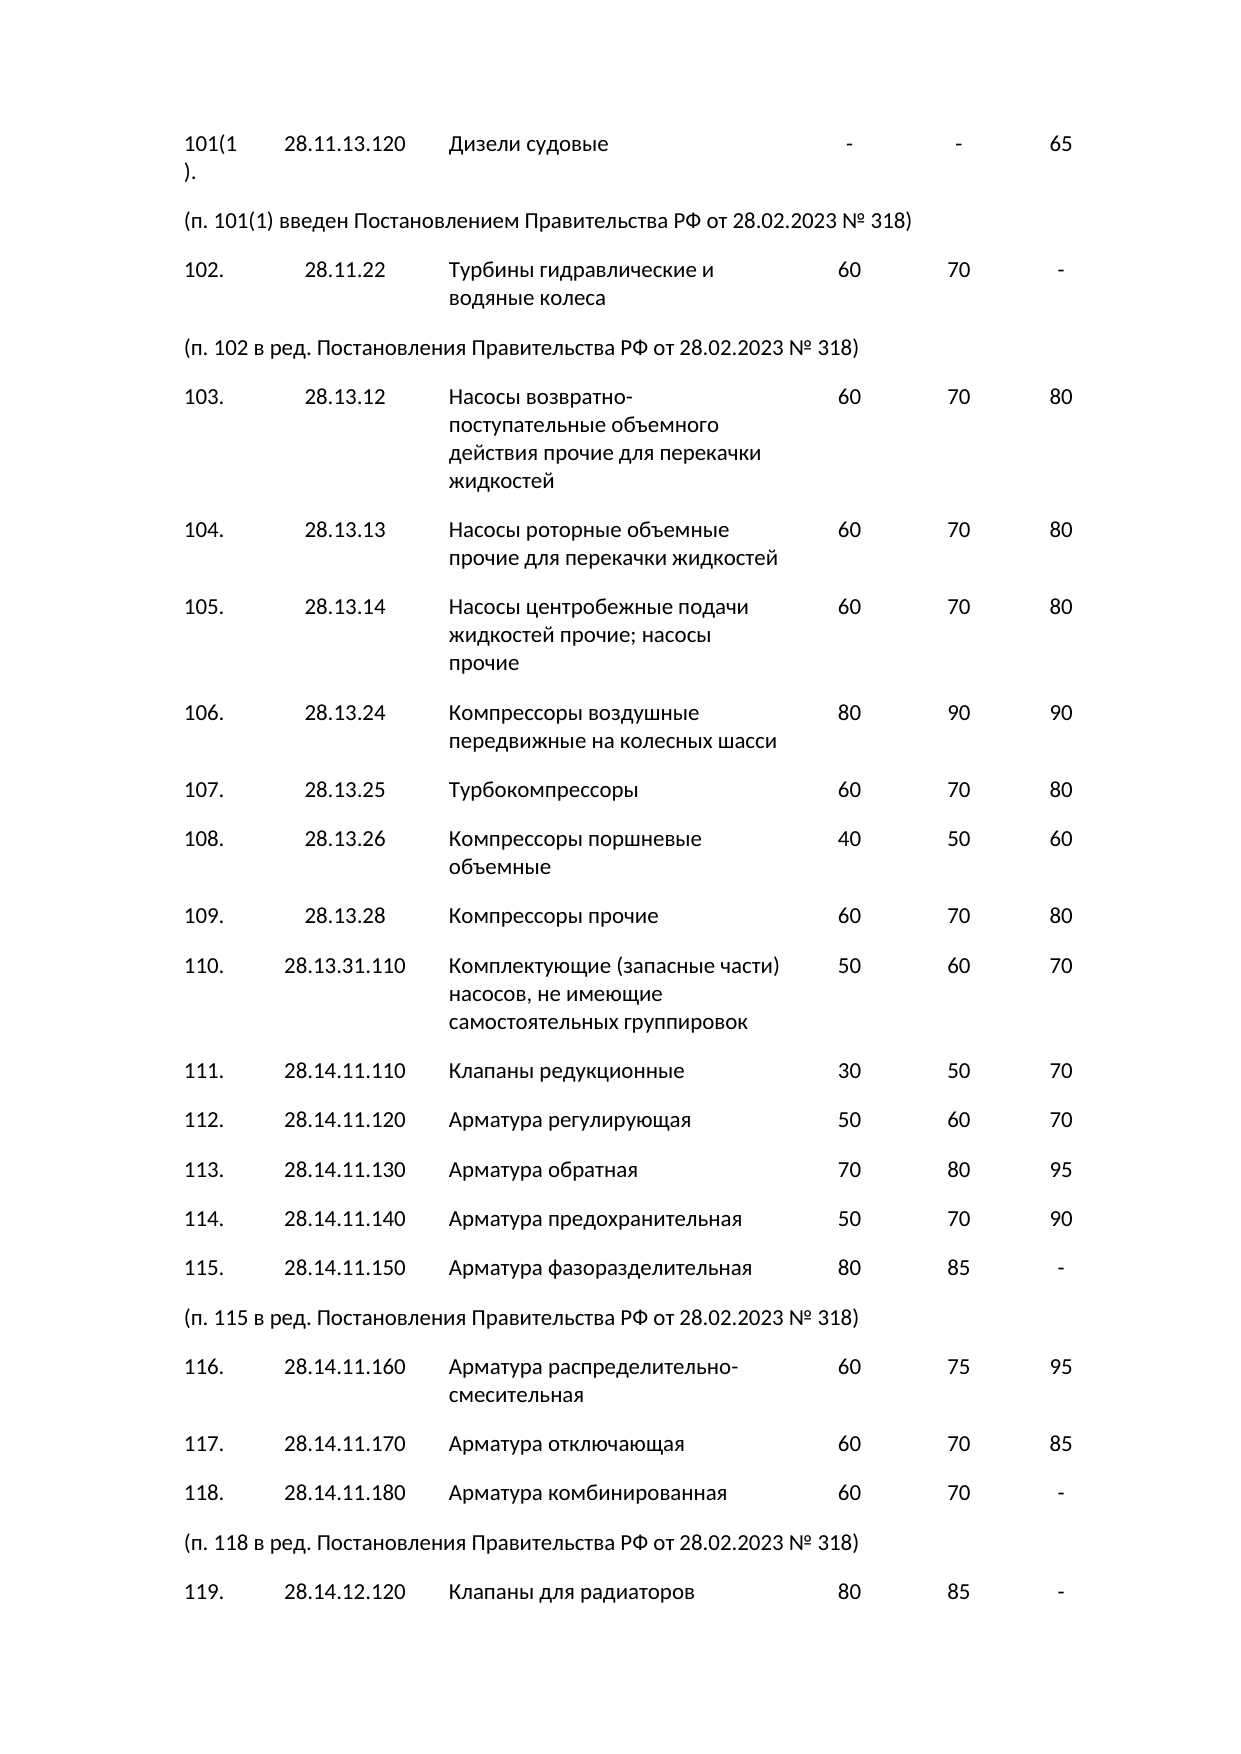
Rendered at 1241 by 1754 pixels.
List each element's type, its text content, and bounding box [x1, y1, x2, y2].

table_cell 28.14.11.130 [248, 1144, 442, 1193]
table_cell 80 [1010, 505, 1112, 582]
table_cell 28.11.13.120 [248, 118, 442, 195]
table_cell Насосы возвратно-поступательные объемного действия прочие для перекачки жидкостей [442, 371, 791, 504]
table_cell 28.13.24 [248, 687, 442, 764]
table_cell 80 [791, 1566, 908, 1616]
table_cell (п. 115 в ред. Постановления Правительства РФ от 28.02.2023 № 318) [177, 1292, 1112, 1341]
table_cell 70 [1010, 1046, 1112, 1095]
table_cell 50 [791, 1194, 908, 1243]
table_cell 28.14.11.150 [248, 1243, 442, 1292]
table_cell 90 [1010, 687, 1112, 764]
table_cell (п. 118 в ред. Постановления Правительства РФ от 28.02.2023 № 318) [177, 1517, 1112, 1566]
table_cell 28.11.22 [248, 245, 442, 322]
table_cell 40 [791, 814, 908, 891]
table_cell 28.13.25 [248, 765, 442, 814]
table_cell - [908, 118, 1010, 195]
table_cell 113. [177, 1144, 247, 1193]
table_cell 111. [177, 1046, 247, 1095]
table_cell 28.14.11.170 [248, 1419, 442, 1468]
table_cell 114. [177, 1194, 247, 1243]
table_cell - [1010, 1468, 1112, 1517]
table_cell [442, 1566, 791, 1616]
table_cell 50 [791, 940, 908, 1046]
table_cell Насосы центробежные подачи жидкостей прочие; насосы прочие [442, 582, 791, 687]
table_cell 85 [908, 1243, 1010, 1292]
table_cell Компрессоры прочие [442, 891, 791, 940]
table_cell Компрессоры воздушные передвижные на колесных шасси [442, 687, 791, 764]
table_cell Клапаны редукционные [442, 1046, 791, 1095]
table_cell 85 [1010, 1419, 1112, 1468]
table_cell Арматура фазоразделительная [442, 1243, 791, 1292]
table_cell Компрессоры поршневые объемные [442, 814, 791, 891]
table_cell 60 [791, 245, 908, 322]
table_cell 60 [791, 1341, 908, 1418]
table_cell 60 [791, 371, 908, 504]
table_cell (п. 101(1) введен Постановлением Правительства РФ от 28.02.2023 № 318) [177, 195, 1112, 245]
table_cell Арматура комбинированная [442, 1468, 791, 1517]
table_cell 28.13.13 [248, 505, 442, 582]
table_cell 30 [791, 1046, 908, 1095]
table_cell 117. [177, 1419, 247, 1468]
table_cell Арматура отключающая [442, 1419, 791, 1468]
table_cell Насосы роторные объемные прочие для перекачки жидкостей [442, 505, 791, 582]
table_cell 60 [791, 765, 908, 814]
table_cell 109. [177, 891, 247, 940]
table_cell - [1010, 1243, 1112, 1292]
table_cell 103. [177, 371, 247, 504]
table_cell 28.14.11.160 [248, 1341, 442, 1418]
table_cell 28.13.31.110 [248, 940, 442, 1046]
table_cell 80 [1010, 765, 1112, 814]
table_cell 50 [908, 1046, 1010, 1095]
table_cell 106. [177, 687, 247, 764]
table_cell 50 [791, 1095, 908, 1144]
table_cell 95 [1010, 1144, 1112, 1193]
table_cell 70 [908, 1194, 1010, 1243]
table_cell 70 [908, 1419, 1010, 1468]
table_cell 28.14.11.120 [248, 1095, 442, 1144]
table_cell 28.14.11.180 [248, 1468, 442, 1517]
table_cell 60 [791, 1468, 908, 1517]
table_cell 70 [908, 765, 1010, 814]
table_cell 70 [908, 505, 1010, 582]
table_cell 28.14.11.140 [248, 1194, 442, 1243]
table_cell 65 [1010, 118, 1112, 195]
table_cell 105. [177, 582, 247, 687]
table_cell 70 [1010, 940, 1112, 1046]
table_cell 70 [908, 371, 1010, 504]
table_cell 60 [791, 1419, 908, 1468]
table_cell 50 [908, 814, 1010, 891]
table_cell Турбины гидравлические и водяные колеса [442, 245, 791, 322]
table_cell 28.14.11.110 [248, 1046, 442, 1095]
table_cell 116. [177, 1341, 247, 1418]
table_cell 60 [791, 891, 908, 940]
table_cell 70 [908, 245, 1010, 322]
table_cell 102. [177, 245, 247, 322]
table_cell 60 [791, 505, 908, 582]
table_cell 107. [177, 765, 247, 814]
table_cell 115. [177, 1243, 247, 1292]
table_cell - [1010, 245, 1112, 322]
table_cell 80 [791, 1243, 908, 1292]
table_cell 75 [908, 1341, 1010, 1418]
table_cell (п. 102 в ред. Постановления Правительства РФ от 28.02.2023 № 318) [177, 322, 1112, 371]
table_cell 90 [1010, 1194, 1112, 1243]
table_cell Арматура регулирующая [442, 1095, 791, 1144]
table_cell Комплектующие (запасные части) насосов, не имеющие самостоятельных группировок [442, 940, 791, 1046]
table_cell 112. [177, 1095, 247, 1144]
table_cell 60 [791, 582, 908, 687]
table_cell 70 [791, 1144, 908, 1193]
table_cell 70 [1010, 1095, 1112, 1144]
table_cell 119. [177, 1566, 247, 1616]
table_cell 95 [1010, 1341, 1112, 1418]
table_cell 110. [177, 940, 247, 1046]
table_cell 28.13.14 [248, 582, 442, 687]
table_cell 80 [791, 687, 908, 764]
table_cell 80 [1010, 582, 1112, 687]
table_cell 70 [908, 891, 1010, 940]
table_cell 90 [908, 687, 1010, 764]
table_cell 80 [908, 1144, 1010, 1193]
table_cell 108. [177, 814, 247, 891]
table_cell 70 [908, 1468, 1010, 1517]
table_cell Арматура обратная [442, 1144, 791, 1193]
table_cell - [1010, 1566, 1112, 1616]
table_cell Арматура распределительно-смесительная [442, 1341, 791, 1418]
table_cell Турбокомпрессоры [442, 765, 791, 814]
table_cell Дизели судовые [442, 118, 791, 195]
table_cell 28.13.28 [248, 891, 442, 940]
table_cell Арматура предохранительная [442, 1194, 791, 1243]
table_cell 28.13.26 [248, 814, 442, 891]
table_cell 60 [908, 1095, 1010, 1144]
table_cell 70 [908, 582, 1010, 687]
table_cell 28.13.12 [248, 371, 442, 504]
table_cell 28.14.12.120 [248, 1566, 442, 1616]
table_cell 80 [1010, 891, 1112, 940]
table_cell 118. [177, 1468, 247, 1517]
table_cell - [791, 118, 908, 195]
table_cell 80 [1010, 371, 1112, 504]
table_cell 60 [1010, 814, 1112, 891]
table_cell 85 [908, 1566, 1010, 1616]
table_cell 104. [177, 505, 247, 582]
table_cell 101(1). [177, 118, 247, 195]
table_cell 60 [908, 940, 1010, 1046]
